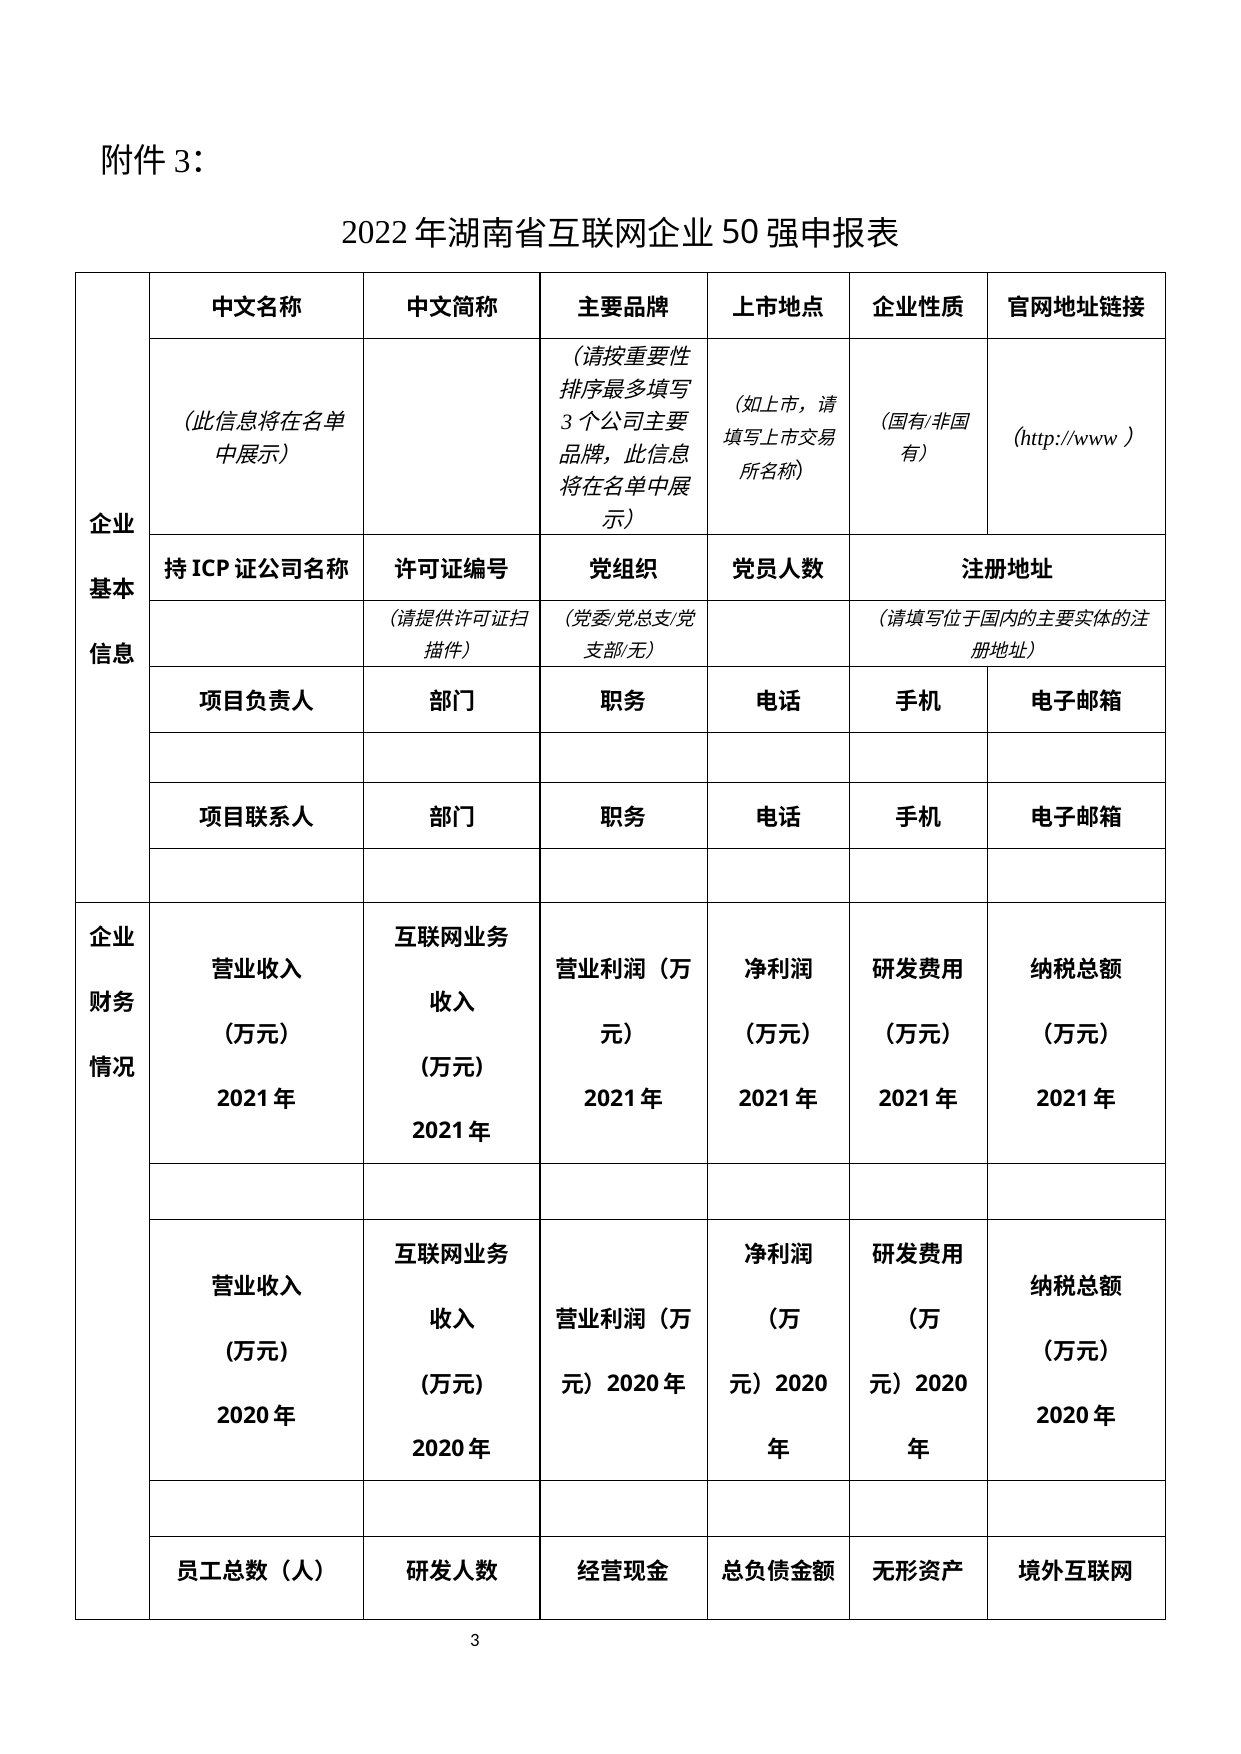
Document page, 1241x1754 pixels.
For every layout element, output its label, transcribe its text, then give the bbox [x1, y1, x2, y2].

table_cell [988, 1537, 1165, 1619]
table_cell 主要品牌 [541, 273, 707, 338]
table_cell 电话 [708, 667, 849, 732]
table_cell [364, 1164, 539, 1219]
table_cell 企业基本信息 [76, 273, 149, 902]
table_cell 党员人数 [708, 535, 849, 600]
table_cell 持ICP证公司名称 [150, 535, 363, 600]
table_cell [541, 849, 707, 902]
table_cell （如上市，请填写上市交易所名称） [708, 339, 849, 534]
table_cell 部门 [364, 783, 539, 848]
table_cell 研发人数（人） 2021年 [364, 1537, 539, 1619]
table_cell 员工总数（人） 2021年 [150, 1537, 363, 1619]
table_cell [988, 733, 1165, 782]
table_cell （国有/非国有） [850, 339, 987, 534]
table_cell 电子邮箱 [988, 783, 1165, 848]
text 附件3： [100, 125, 1073, 190]
table_cell [708, 601, 849, 666]
table_cell [150, 849, 363, 902]
table_cell [150, 601, 363, 666]
table_cell [850, 849, 987, 902]
table_cell [708, 733, 849, 782]
table_cell 中文名称 [150, 273, 363, 338]
table_cell 职务 [541, 783, 707, 848]
table_cell 手机 [850, 783, 987, 848]
table_cell [850, 1164, 987, 1219]
table_cell [541, 733, 707, 782]
table_cell 总负债金额（万元） 2021年 [708, 1537, 849, 1619]
table_cell 纳税总额 （万元） 2021年 [988, 903, 1165, 1163]
table_cell 电子邮箱 [988, 667, 1165, 732]
table_cell [541, 1481, 707, 1536]
table_cell [541, 1164, 707, 1219]
table_cell 企业性质 [850, 273, 987, 338]
table_cell （http://www ） [988, 339, 1165, 534]
table_cell 无形资产 （万元） 2021年 [850, 1537, 987, 1619]
table_cell [988, 1164, 1165, 1219]
table_cell （请按重要性排序最多填写3个公司主要品牌，此信息将在名单中展示） [541, 339, 707, 534]
table_cell 党组织 [541, 535, 707, 600]
table_cell 项目联系人 [150, 783, 363, 848]
table_cell [150, 1164, 363, 1219]
table_cell [364, 1481, 539, 1536]
table_cell 许可证编号 [364, 535, 539, 600]
table_cell [988, 1481, 1165, 1536]
table_cell 企业财务情况 [76, 903, 149, 1619]
table_cell （请提供许可证扫描件） [364, 601, 539, 666]
table_cell 营业收入 （万元） 2021年 [150, 903, 363, 1163]
table_cell 营业利润（万元） 2021年 [541, 903, 707, 1163]
table_cell [988, 849, 1165, 902]
table_cell 项目负责人 [150, 667, 363, 732]
table_cell 互联网业务 收入 (万元) 2021年 [364, 903, 539, 1163]
table_cell [364, 339, 539, 534]
table_cell 注册地址 [850, 535, 1165, 600]
table_cell 中文简称 [364, 273, 539, 338]
table_cell 官网地址链接 [988, 273, 1165, 338]
table_cell （党委/党总支/党支部/无） [541, 601, 707, 666]
table_cell 手机 [850, 667, 987, 732]
table_cell [708, 1481, 849, 1536]
table_cell （请填写位于国内的主要实体的注册地址） [850, 601, 1165, 666]
table_cell （此信息将在名单中展示） [150, 339, 363, 534]
table_cell [364, 733, 539, 782]
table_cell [541, 1537, 707, 1619]
table_cell [364, 849, 539, 902]
table_cell [850, 733, 987, 782]
table_header 2022年湖南省互联网企业50强申报表 [75, 190, 1165, 272]
table_cell 职务 [541, 667, 707, 732]
table_cell 净利润 （万元）2020年 [708, 1220, 849, 1480]
table_cell 电话 [708, 783, 849, 848]
table_cell [850, 1481, 987, 1536]
table_cell [708, 849, 849, 902]
table_cell [150, 733, 363, 782]
table_cell 上市地点 [708, 273, 849, 338]
table_cell 互联网业务 收入 (万元) 2020年 [364, 1220, 539, 1480]
table_cell 营业收入 (万元) 2020年 [150, 1220, 363, 1480]
table_cell 纳税总额 （万元） 2020年 [988, 1220, 1165, 1480]
table_cell 净利润 （万元） 2021年 [708, 903, 849, 1163]
table_cell 研发费用（万元） 2021年 [850, 903, 987, 1163]
table_cell [708, 1164, 849, 1219]
table_cell 营业利润（万元）2020年 [541, 1220, 707, 1480]
table_cell 部门 [364, 667, 539, 732]
table_cell 研发费用（万元）2020年 [850, 1220, 987, 1480]
table_cell [150, 1481, 363, 1536]
